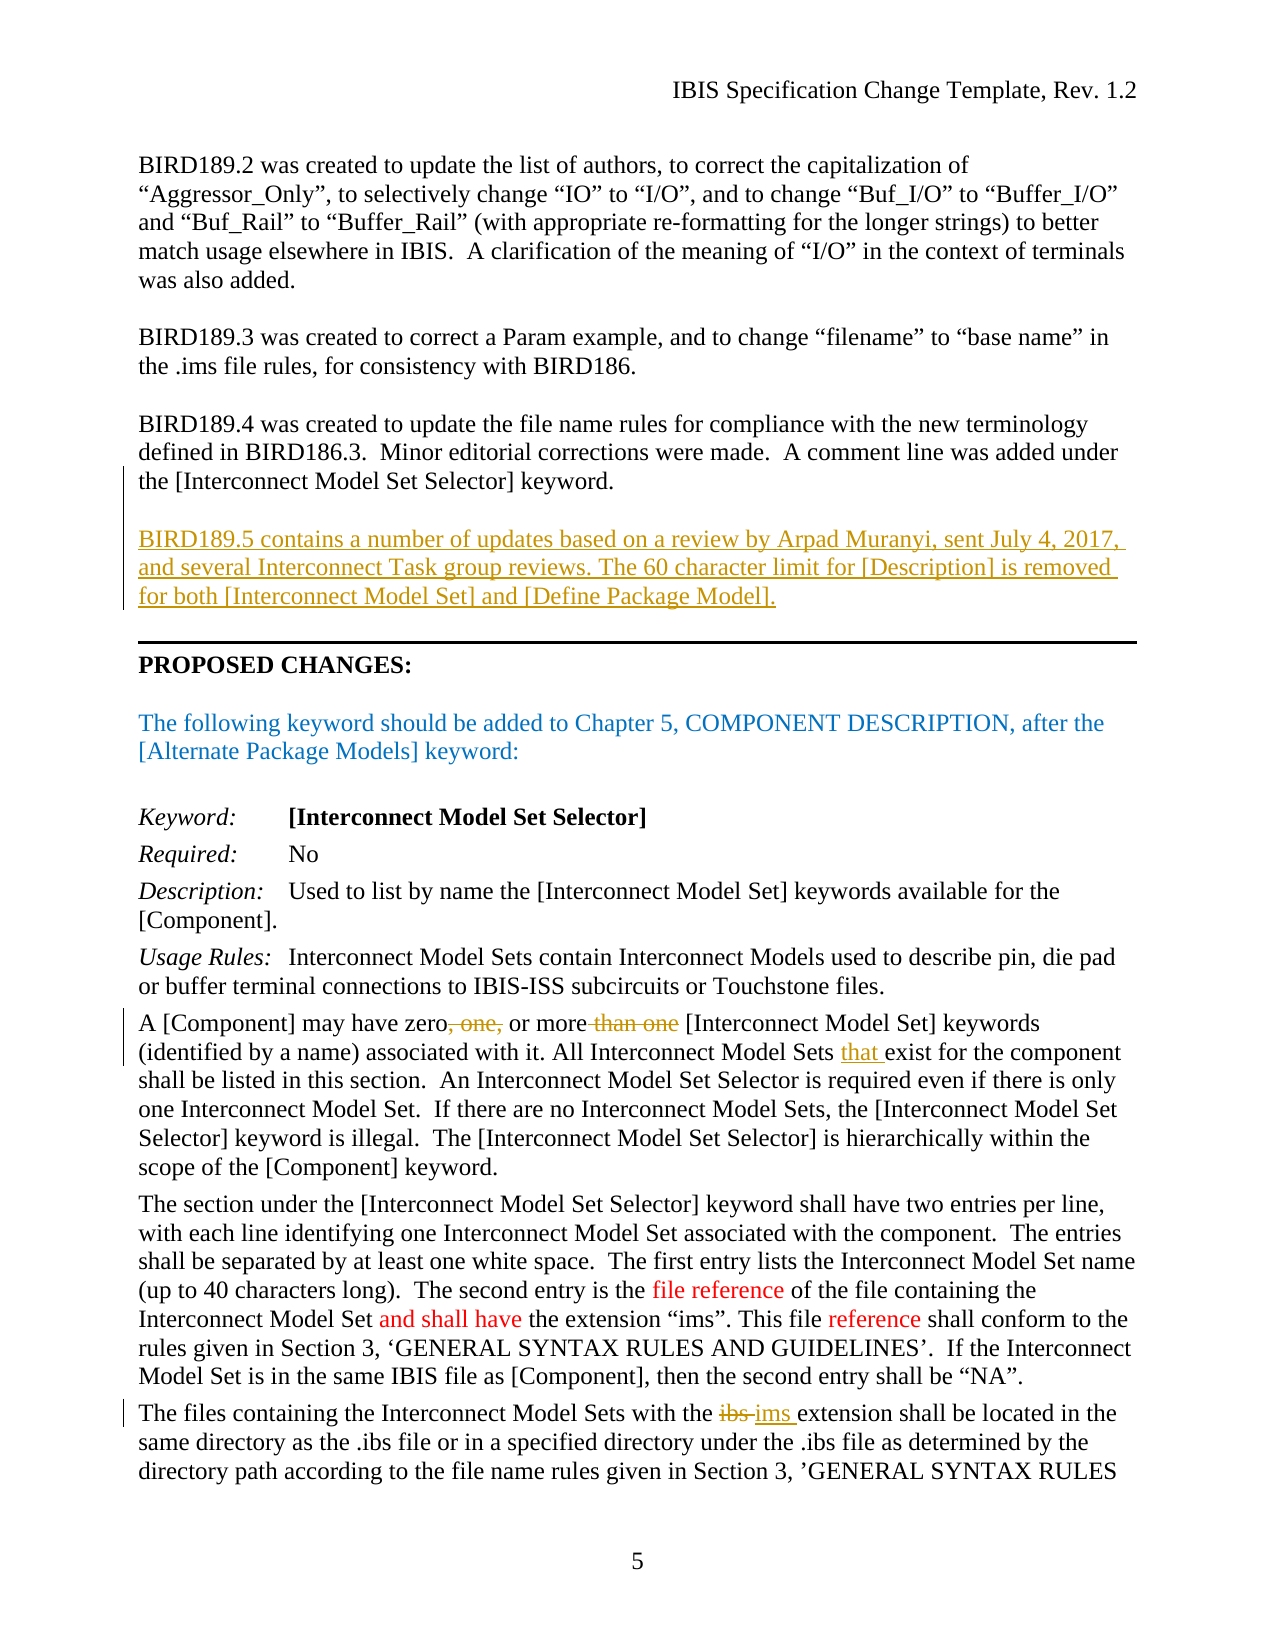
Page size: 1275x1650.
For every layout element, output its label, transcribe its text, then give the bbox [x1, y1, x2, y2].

text BIRD189.3 was created to correct a Param example, and to change “filename” to “base name” in the .ims file rules, for consistency with BIRD186. [138, 322, 1137, 380]
text Usage Rules: Interconnect Model Sets contain Interconnect Models used to describe pin, die pad or buffer terminal connections to IBIS-ISS subcircuits or Touchstone files. [138, 942, 1137, 1000]
text The following keyword should be added to Chapter 5, COMPONENT DESCRIPTION, after the [Alternate Package Models] keyword: [138, 708, 1137, 765]
text Description: Used to list by name the [Interconnect Model Set] keywords available for the [Component]. [138, 876, 1137, 934]
text BIRD189.2 was created to update the list of authors, to correct the capitalization of “Aggressor_Only”, to selectively change “IO” to “I/O”, and to change “Buf_I/O” to “Buffer_I/O” and “Buf_Rail” to “Buffer_Rail” (with appropriate re-formatting for the longer strings) to better match usage elsewhere in IBIS. A clarification of the meaning of “I/O” in the context of terminals was also added. [138, 150, 1137, 294]
text The section under the [Interconnect Model Set Selector] keyword shall have two entries per line, with each line identifying one Interconnect Model Set associated with the component. The entries shall be separated by at least one white space. The first entry lists the Interconnect Model Set name (up to 40 characters long). The second entry is the file reference of the file containing the Interconnect Model Set and shall have the extension “ims”. This file reference shall conform to the rules given in Section 3, ‘GENERAL SYNTAX RULES AND GUIDELINES’. If the Interconnect Model Set is in the same IBIS file as [Component], then the second entry shall be “NA”. [138, 1189, 1137, 1390]
text Keyword: [Interconnect Model Set Selector] [138, 802, 1137, 831]
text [138, 1398, 1137, 1485]
text Required: No [138, 839, 1137, 868]
text A [Component] may have zero or more [Interconnect Model Set] keywords (identified by a name) associated with it. All Interconnect Model Sets exist for the component shall be listed in this section. An Interconnect Model Set Selector is required even if there is only one Interconnect Model Set. If there are no Interconnect Model Sets, the [Interconnect Model Set Selector] keyword is illegal. The [Interconnect Model Set Selector] is hierarchically within the scope of the [Component] keyword. [138, 1008, 1137, 1181]
text BIRD189.4 was created to update the file name rules for compliance with the new terminology defined in BIRD186.3. Minor editorial corrections were made. A comment line was added under the [Interconnect Model Set Selector] keyword. [138, 409, 1137, 495]
text PROPOSED CHANGES: [138, 650, 1137, 679]
